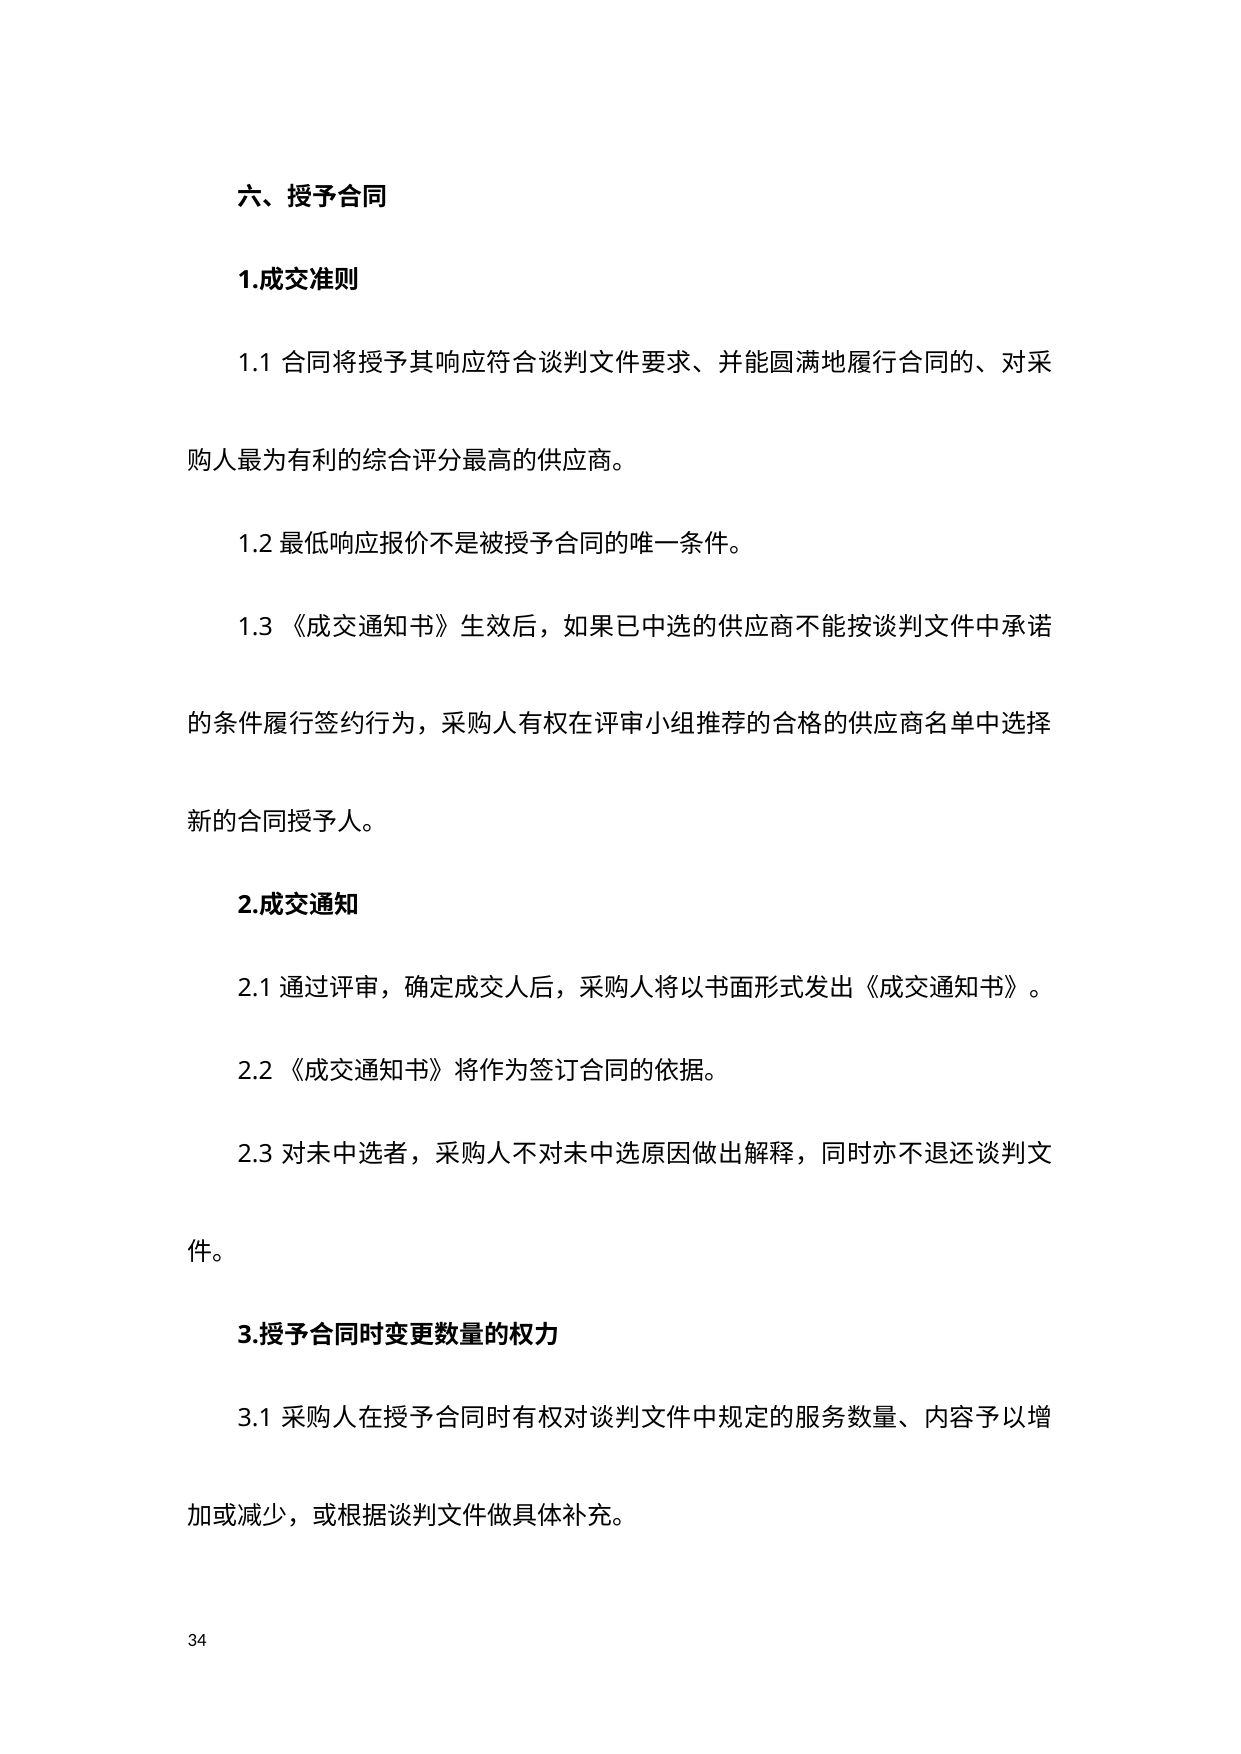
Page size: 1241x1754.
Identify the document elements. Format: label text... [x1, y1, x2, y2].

text 2.成交通知 [187, 870, 1053, 935]
text 六、授予合同 [187, 162, 1053, 227]
text 1.1 合同将授予其响应符合谈判文件要求、并能圆满地履行合同的、对采购人最为有利的综合评分最高的供应商。 [187, 328, 1053, 491]
text 2.1 通过评审，确定成交人后，采购人将以书面形式发出《成交通知书》。 [187, 953, 1053, 1018]
text 1.3 《成交通知书》生效后，如果已中选的供应商不能按谈判文件中承诺的条件履行签约行为，采购人有权在评审小组推荐的合格的供应商名单中选择新的合同授予人。 [187, 592, 1053, 852]
text 1.2 最低响应报价不是被授予合同的唯一条件。 [187, 509, 1053, 574]
text 3.授予合同时变更数量的权力 [187, 1300, 1053, 1365]
text 3.1 采购人在授予合同时有权对谈判文件中规定的服务数量、内容予以增加或减少，或根据谈判文件做具体补充。 [187, 1383, 1053, 1546]
text 2.3 对未中选者，采购人不对未中选原因做出解释，同时亦不退还谈判文件。 [187, 1119, 1053, 1282]
text 1.成交准则 [187, 245, 1053, 310]
text 2.2 《成交通知书》将作为签订合同的依据。 [187, 1036, 1053, 1101]
